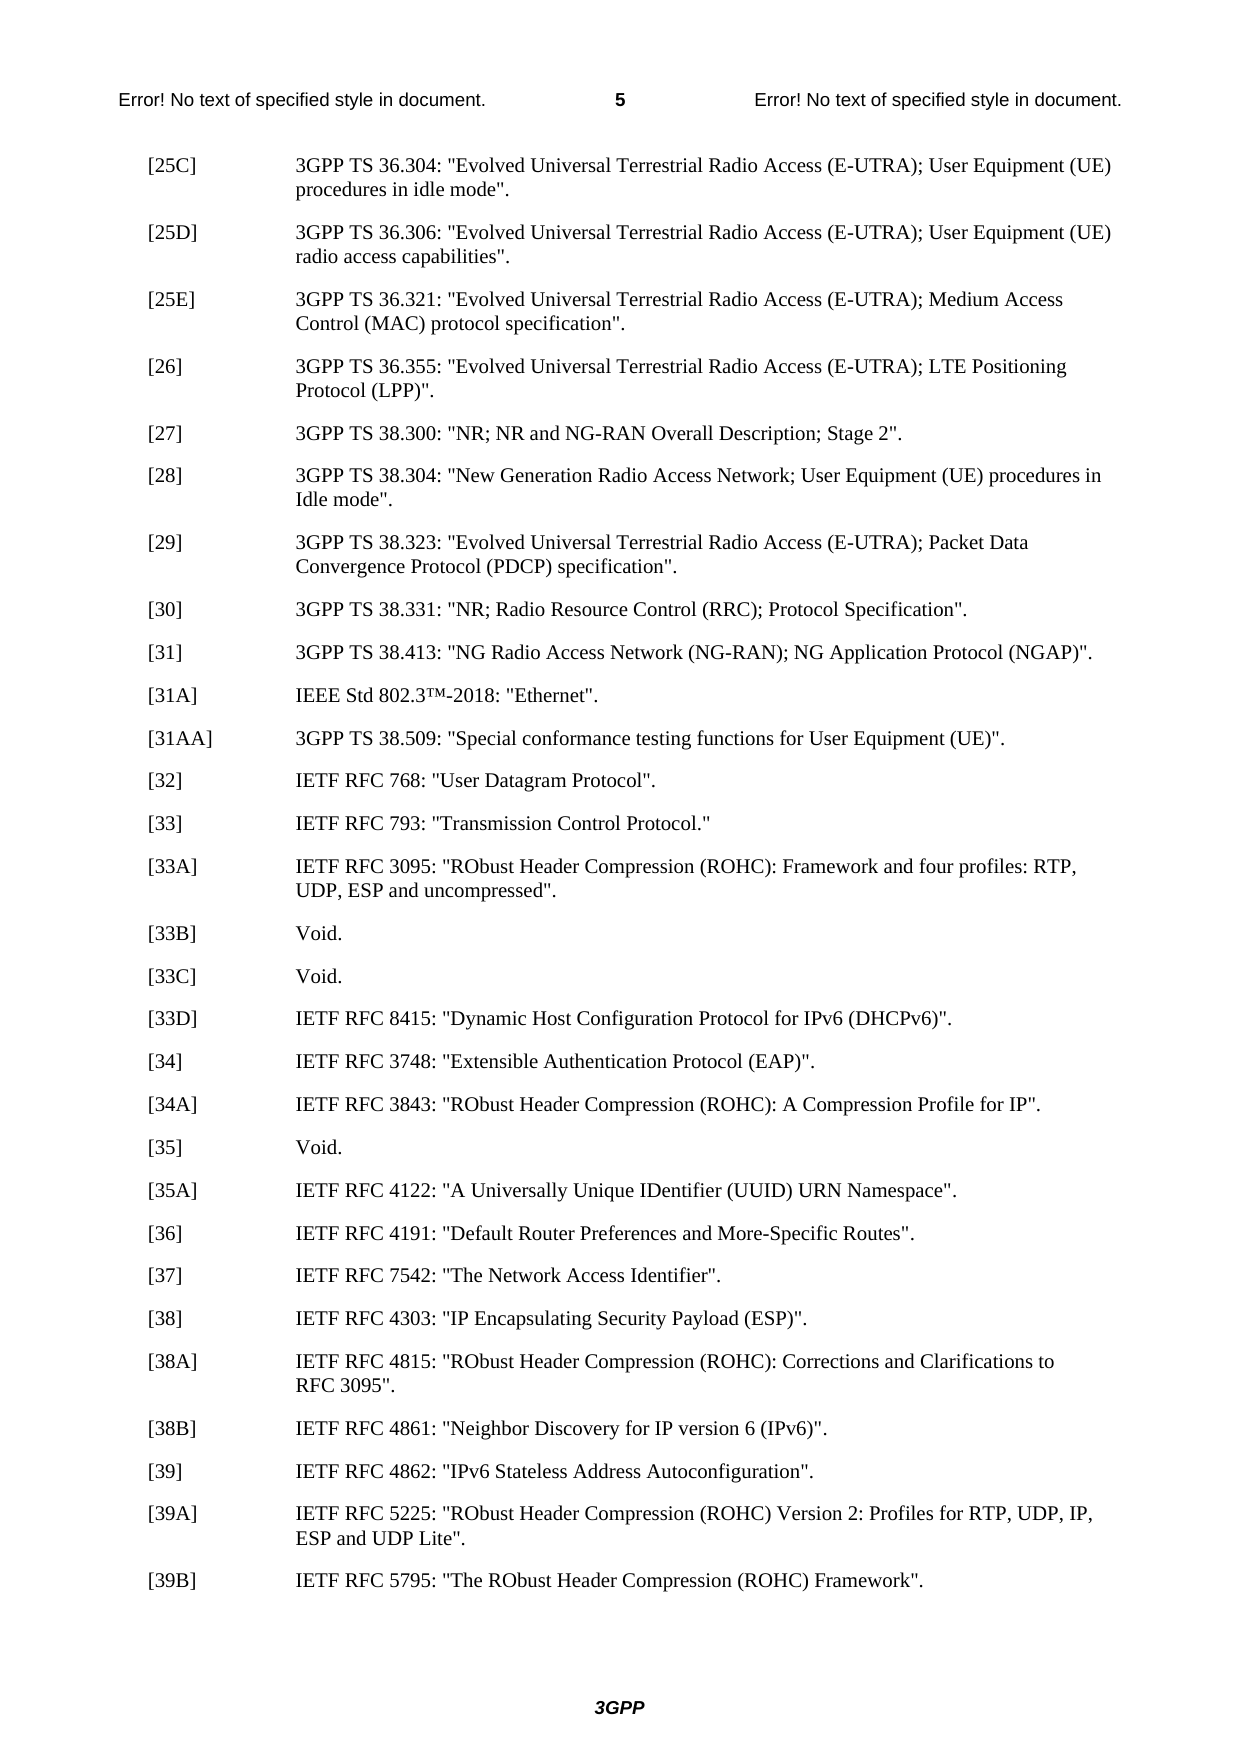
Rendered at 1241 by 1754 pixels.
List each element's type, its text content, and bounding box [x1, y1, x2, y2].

text [32] IETF RFC 768: "User Datagram Protocol". [148, 768, 1122, 792]
text [31] 3GPP TS 38.413: "NG Radio Access Network (NG-RAN); NG Application Protocol (NGAP)". [148, 640, 1122, 664]
text [27] 3GPP TS 38.300: "NR; NR and NG-RAN Overall Description; Stage 2". [148, 420, 1122, 444]
text [31AA] 3GPP TS 38.509: "Special conformance testing functions for User Equipment (UE)". [148, 725, 1122, 749]
text [39] IETF RFC 4862: "IPv6 Stateless Address Autoconfiguration". [148, 1458, 1122, 1483]
text [38B] IETF RFC 4861: "Neighbor Discovery for IP version 6 (IPv6)". [148, 1416, 1122, 1440]
text [25D] 3GPP TS 36.306: "Evolved Universal Terrestrial Radio Access (E-UTRA); User Equipment (UE) radio access capabilities". [148, 220, 1122, 268]
text [34] IETF RFC 3748: "Extensible Authentication Protocol (EAP)". [148, 1049, 1122, 1073]
text [33C] Void. [148, 963, 1122, 988]
text [37] IETF RFC 7542: "The Network Access Identifier". [148, 1263, 1122, 1287]
text [25C] 3GPP TS 36.304: "Evolved Universal Terrestrial Radio Access (E-UTRA); User Equipment (UE) procedures in idle mode". [148, 153, 1122, 201]
text [31A] IEEE Std 802.3™-2018: "Ethernet". [148, 683, 1122, 707]
text [29] 3GPP TS 38.323: "Evolved Universal Terrestrial Radio Access (E-UTRA); Packet Data Convergence Protocol (PDCP) specification". [148, 530, 1122, 578]
text [33A] IETF RFC 3095: "RObust Header Compression (ROHC): Framework and four profiles: RTP, UDP, ESP and uncompressed". [148, 854, 1122, 902]
text [33B] Void. [148, 921, 1122, 945]
text [38] IETF RFC 4303: "IP Encapsulating Security Payload (ESP)". [148, 1306, 1122, 1330]
text [30] 3GPP TS 38.331: "NR; Radio Resource Control (RRC); Protocol Specification". [148, 597, 1122, 621]
text [38A] IETF RFC 4815: "RObust Header Compression (ROHC): Corrections and Clarifications to RFC 3095". [148, 1349, 1122, 1397]
text [26] 3GPP TS 36.355: "Evolved Universal Terrestrial Radio Access (E-UTRA); LTE Positioning Protocol (LPP)". [148, 353, 1122, 402]
text [35] Void. [148, 1135, 1122, 1159]
text [36] IETF RFC 4191: "Default Router Preferences and More-Specific Routes". [148, 1220, 1122, 1244]
text [33] IETF RFC 793: "Transmission Control Protocol." [148, 811, 1122, 835]
text [39A] IETF RFC 5225: "RObust Header Compression (ROHC) Version 2: Profiles for RTP, UDP, IP, ESP and UDP Lite". [148, 1501, 1122, 1549]
text [39B] IETF RFC 5795: "The RObust Header Compression (ROHC) Framework". [148, 1568, 1122, 1592]
text [34A] IETF RFC 3843: "RObust Header Compression (ROHC): A Compression Profile for IP". [148, 1092, 1122, 1116]
text [35A] IETF RFC 4122: "A Universally Unique IDentifier (UUID) URN Namespace". [148, 1178, 1122, 1202]
text [25E] 3GPP TS 36.321: "Evolved Universal Terrestrial Radio Access (E-UTRA); Medium Access Control (MAC) protocol specification". [148, 287, 1122, 335]
text [28] 3GPP TS 38.304: "New Generation Radio Access Network; User Equipment (UE) procedures in Idle mode". [148, 463, 1122, 511]
text [33D] IETF RFC 8415: "Dynamic Host Configuration Protocol for IPv6 (DHCPv6)". [148, 1006, 1122, 1030]
